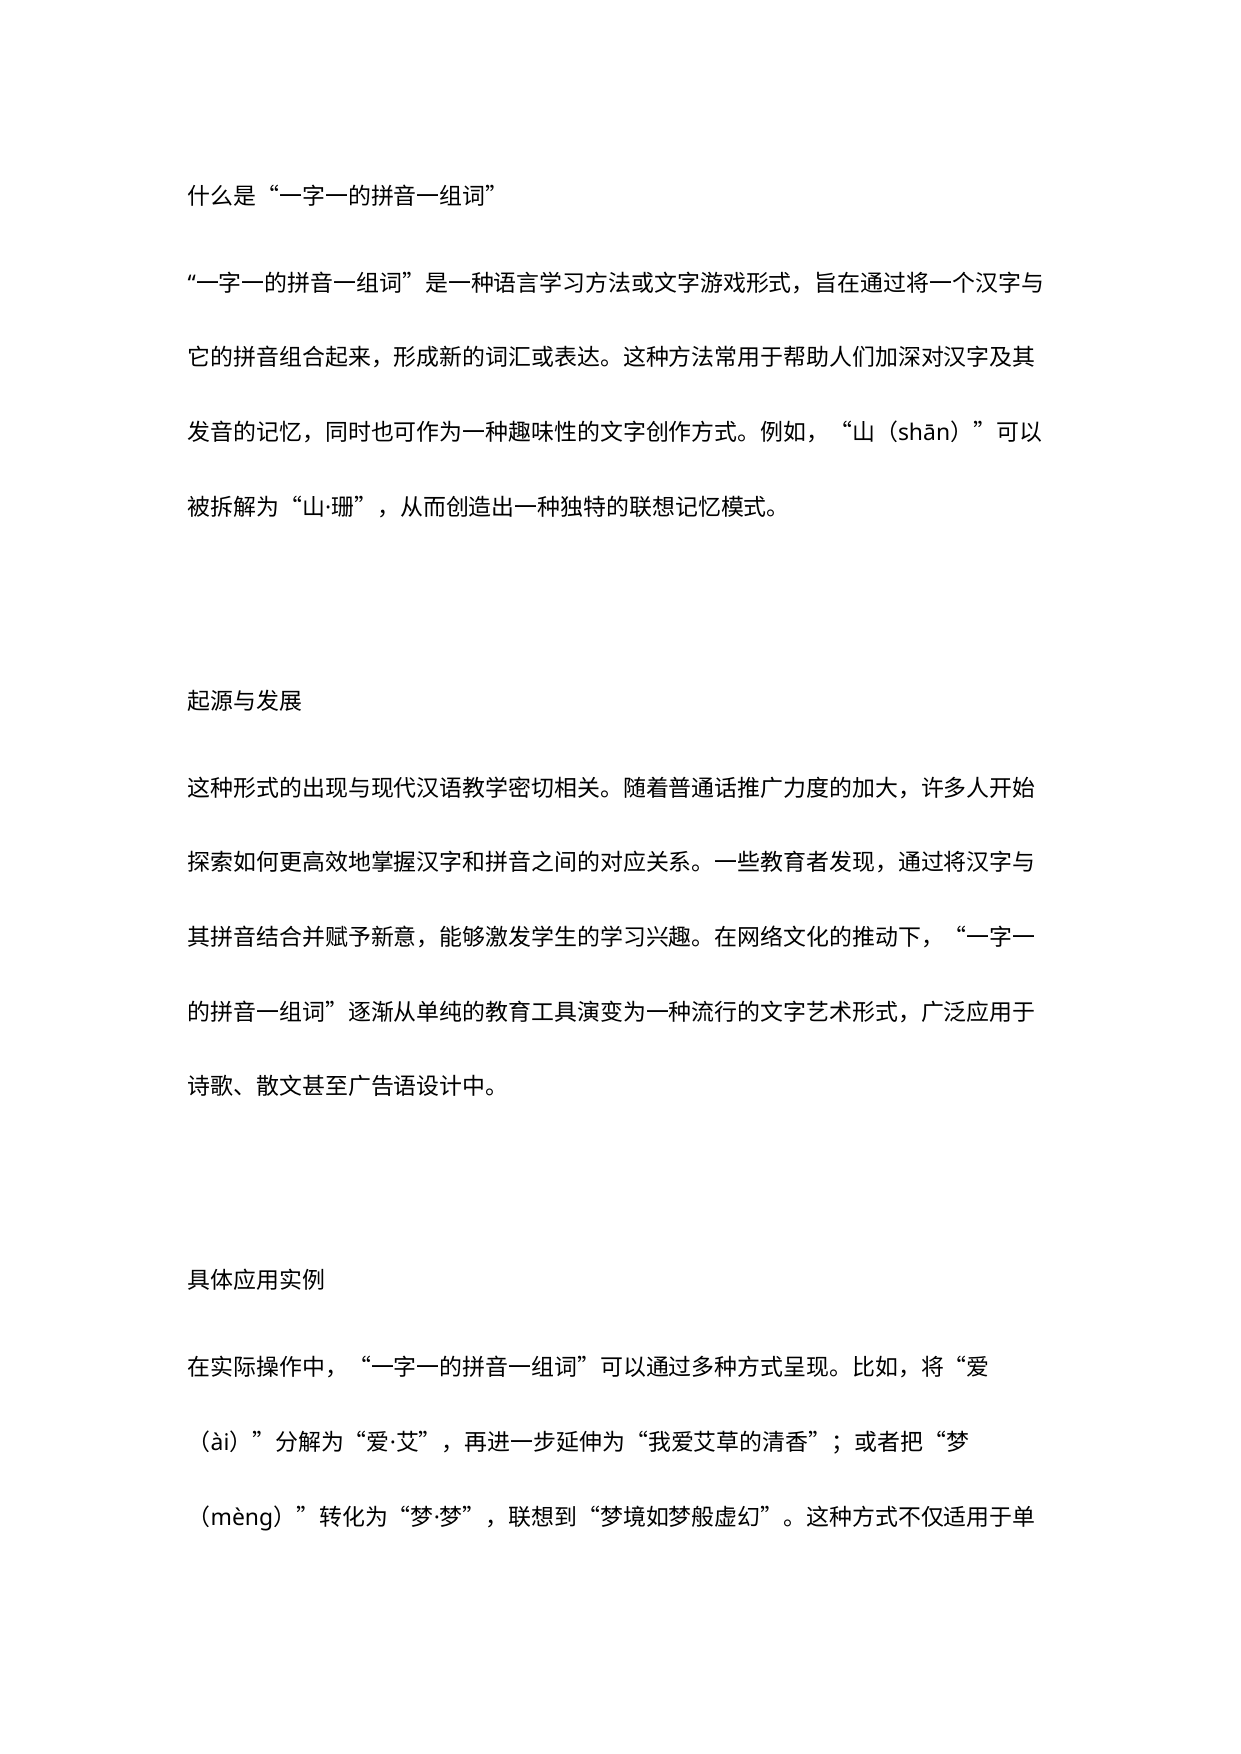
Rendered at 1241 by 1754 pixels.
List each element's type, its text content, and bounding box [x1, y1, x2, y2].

text 具体应用实例 [187, 1247, 1053, 1312]
text 起源与发展 [187, 667, 1053, 732]
text “一字一的拼音一组词”是一种语言学习方法或文字游戏形式，旨在通过将一个汉字与它的拼音组合起来，形成新的词汇或表达。这种方法常用于帮助人们加深对汉字及其发音的记忆，同时也可作为一种趣味性的文字创作方式。例如，“山（shān）”可以被拆解为“山·珊”，从而创造出一种独特的联想记忆模式。 [187, 248, 1053, 538]
text 这种形式的出现与现代汉语教学密切相关。随着普通话推广力度的加大，许多人开始探索如何更高效地掌握汉字和拼音之间的对应关系。一些教育者发现，通过将汉字与其拼音结合并赋予新意，能够激发学生的学习兴趣。在网络文化的推动下，“一字一的拼音一组词”逐渐从单纯的教育工具演变为一种流行的文字艺术形式，广泛应用于诗歌、散文甚至广告语设计中。 [187, 753, 1053, 1117]
text 什么是“一字一的拼音一组词” [187, 162, 1053, 227]
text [187, 1333, 1053, 1547]
